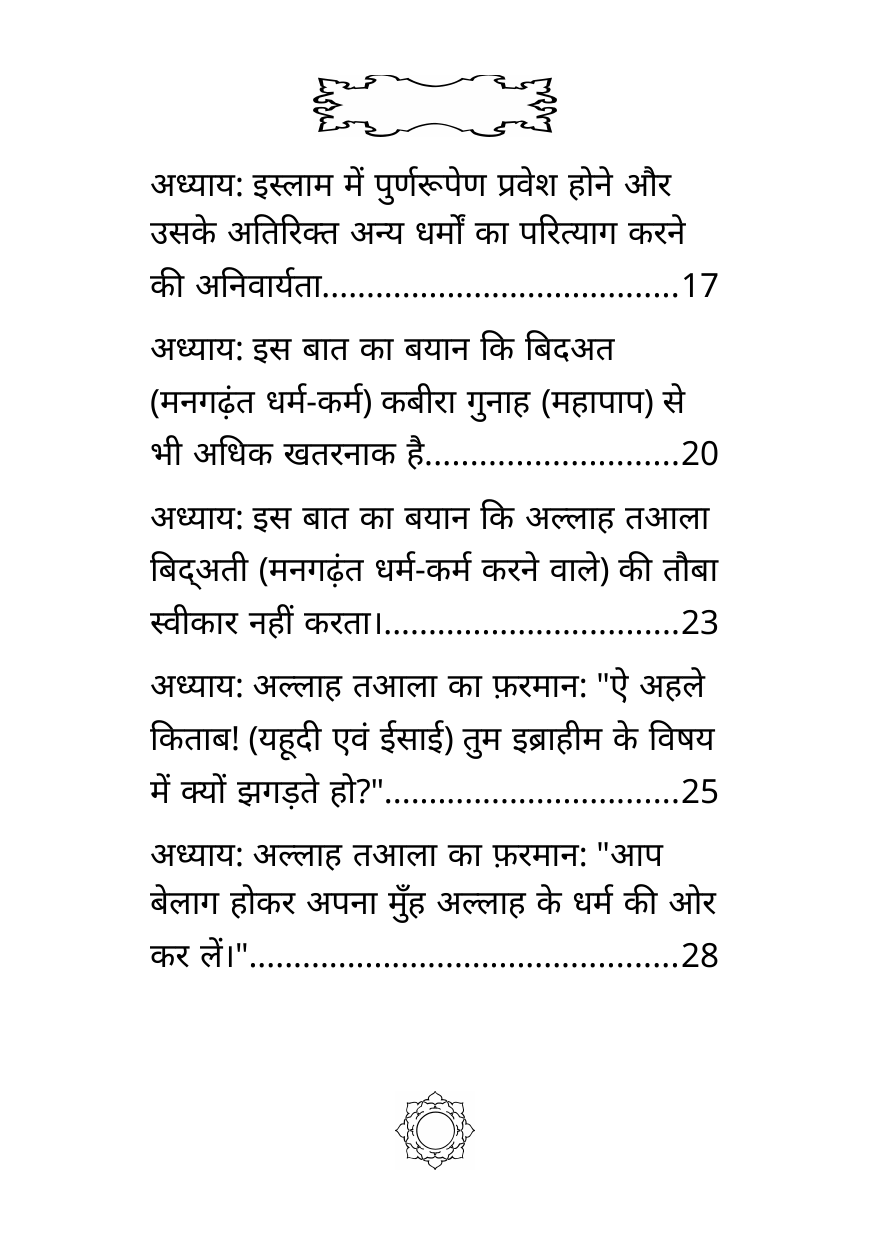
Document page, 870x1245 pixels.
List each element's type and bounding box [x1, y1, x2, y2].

picture [395, 1091, 475, 1170]
picture [313, 75, 557, 137]
